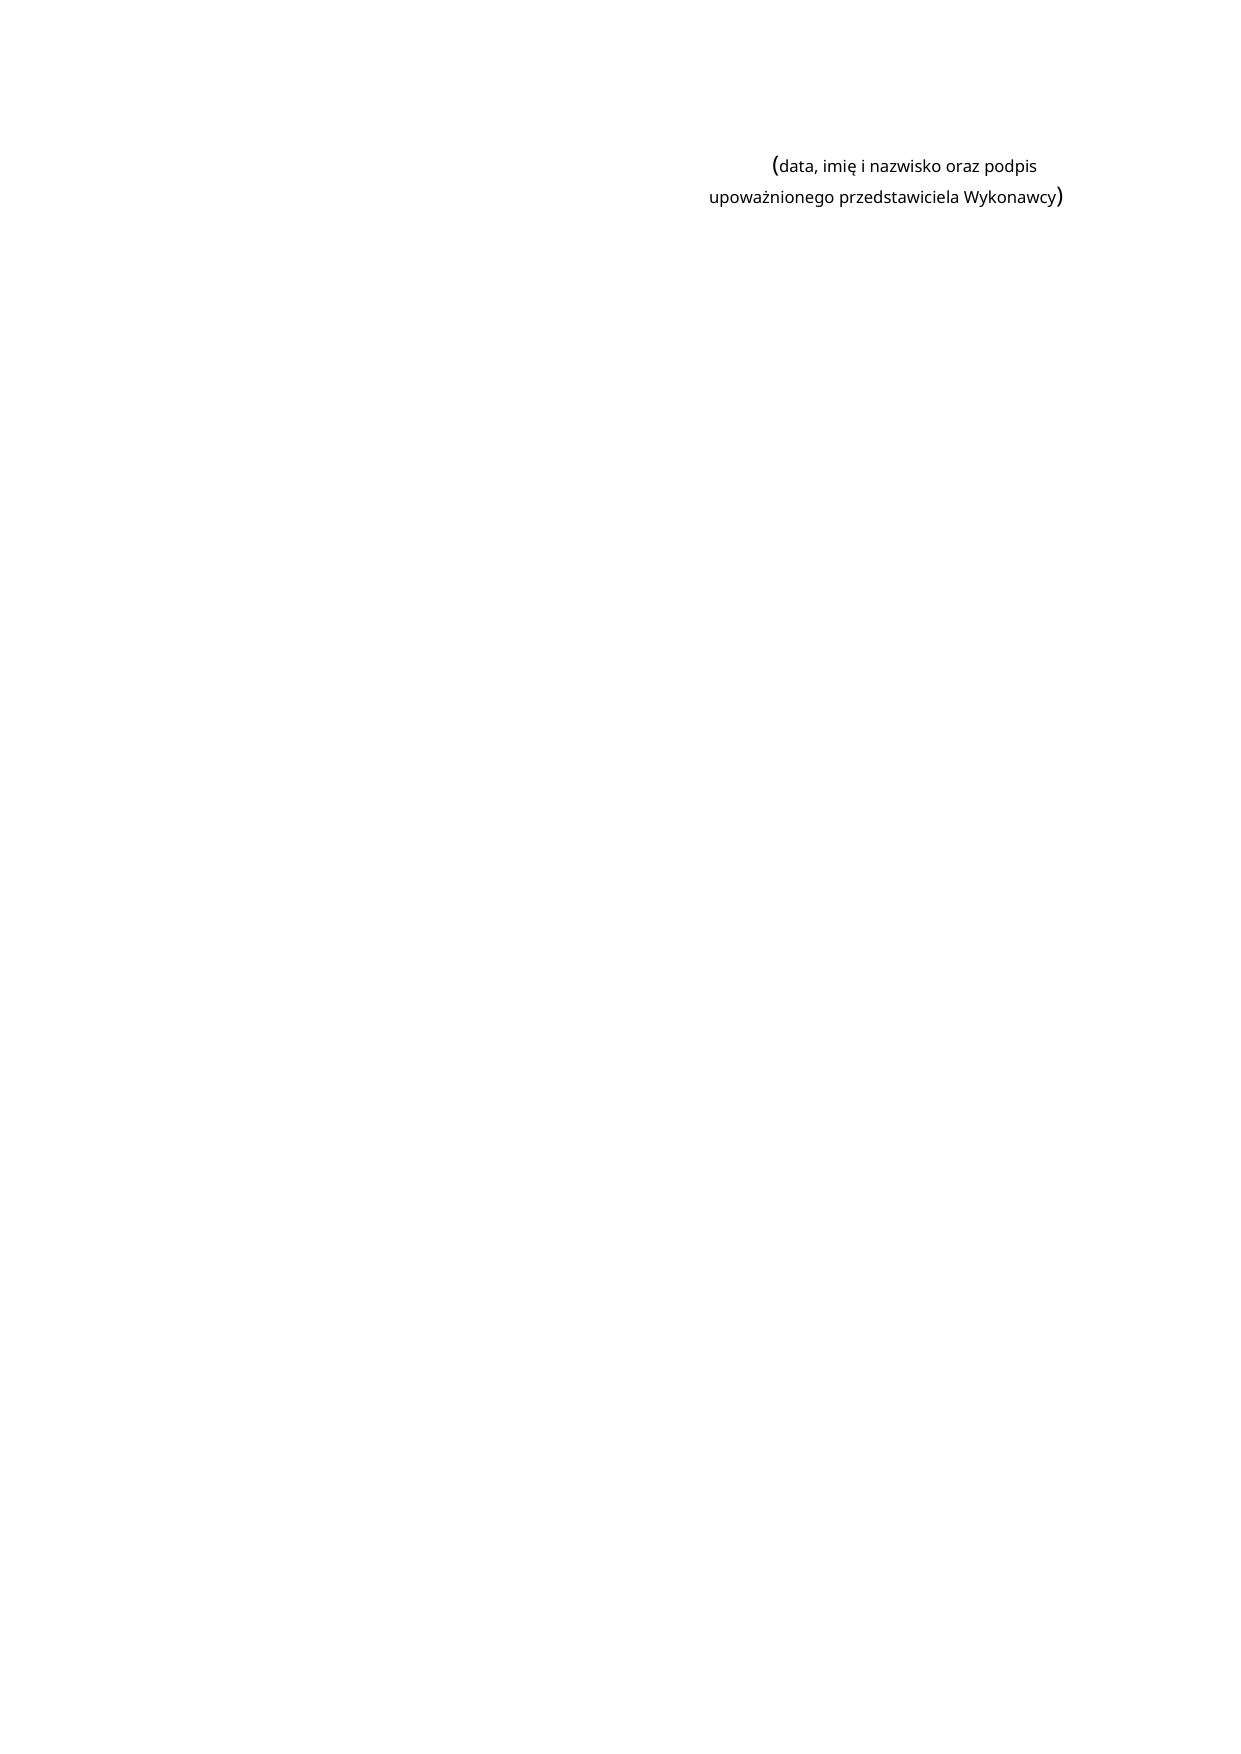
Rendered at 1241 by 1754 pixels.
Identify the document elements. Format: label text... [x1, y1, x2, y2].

text (data, imię i nazwisko oraz podpis upoważnionego przedstawiciela Wykonawcy) [679, 148, 1093, 210]
